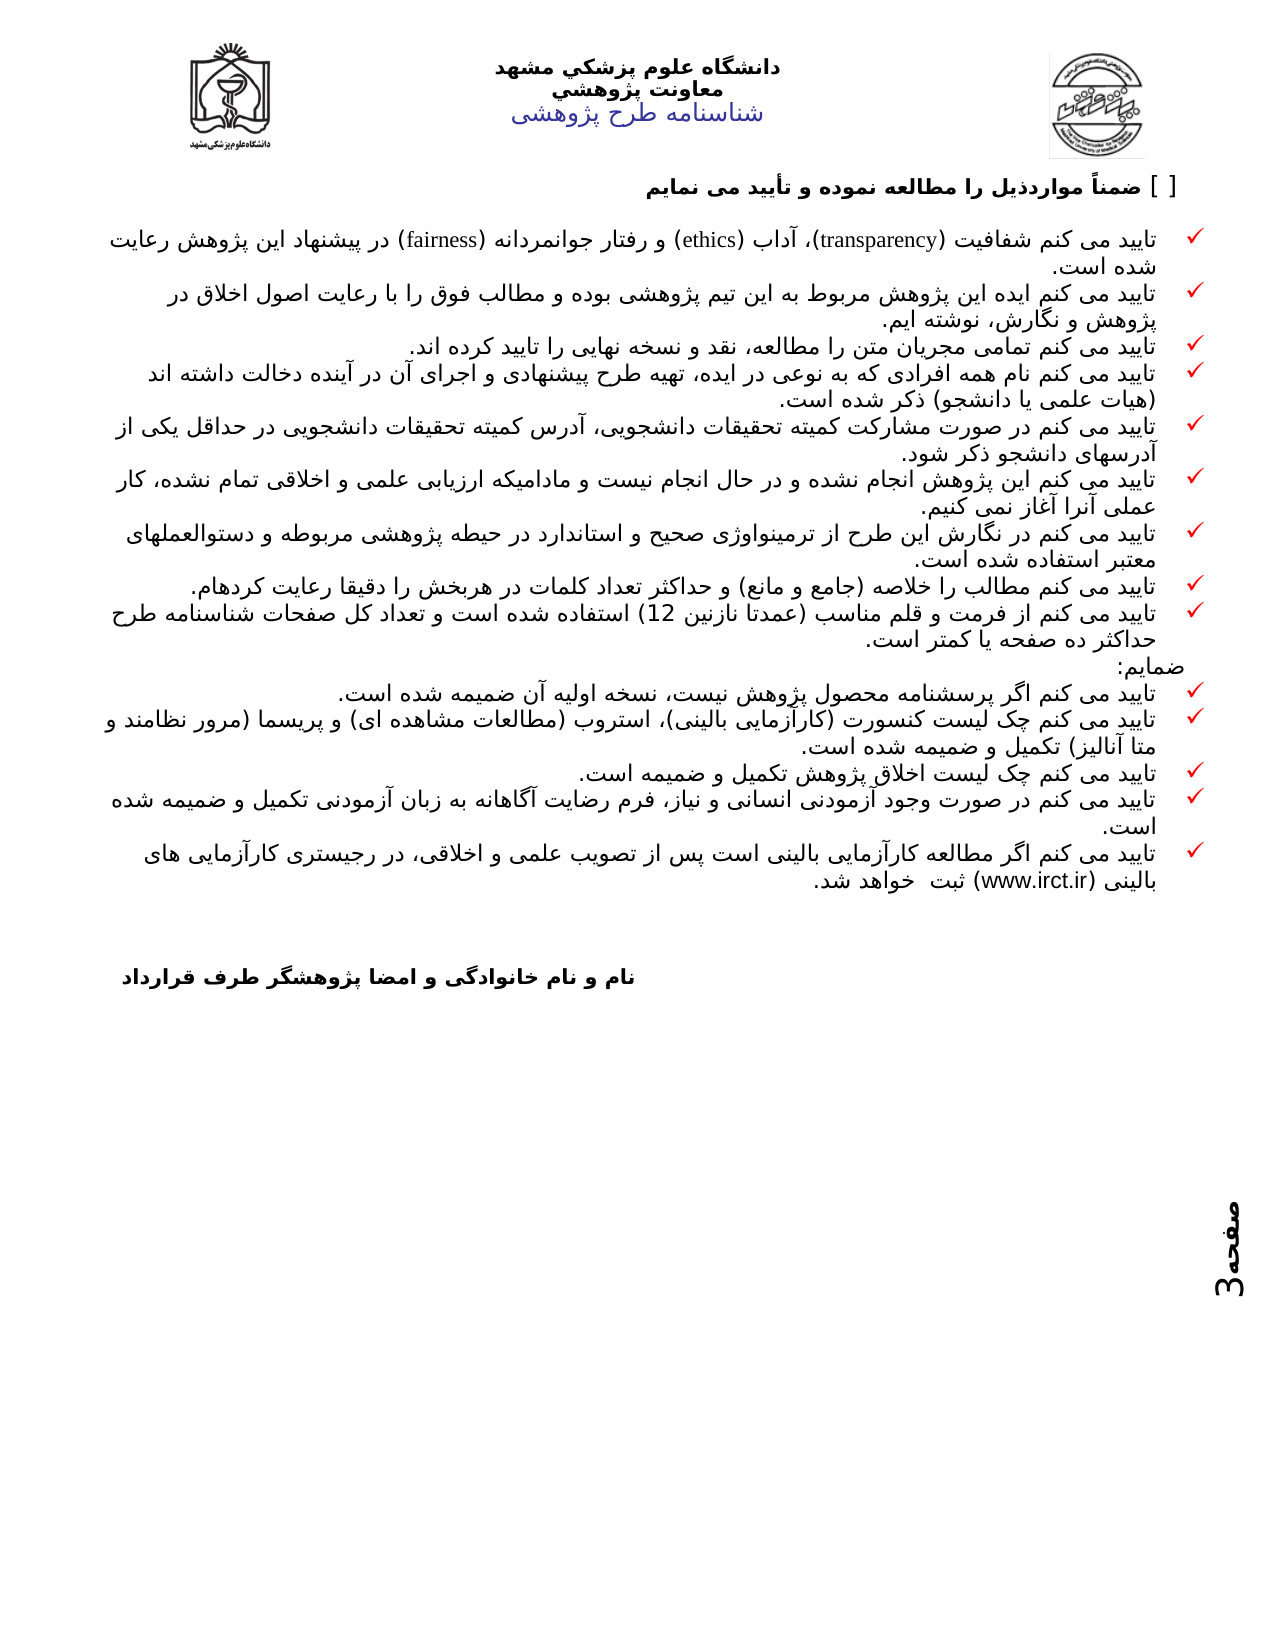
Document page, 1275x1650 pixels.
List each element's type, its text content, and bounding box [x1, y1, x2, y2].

text ضمایم: [90, 653, 1185, 680]
list تایید می کنم شفافیت (transparency)، آداب (ethics) و رفتار جوانمردانه (fairness) در پیشنهاد این پژوهش رعایت شده است. [90, 226, 1185, 280]
picture [178, 43, 282, 159]
list تایید می کنم چک لیست کنسورت (کارآزمایی بالینی)، استروب (مطالعات مشاهده ای) و پریسما (مرور نظامند و متا آنالیز) تکمیل و ضمیمه شده است. [90, 707, 1185, 760]
text [ ] ضمناً مواردذیل را مطالعه نموده و تأیید می نمایم [90, 171, 1185, 200]
list تایید می کنم اگر پرسشنامه محصول پژوهش نیست، نسخه اولیه آن ضمیمه شده است. [90, 680, 1185, 707]
list تایید می کنم چک لیست اخلاق پژوهش تکمیل و ضمیمه است. [90, 760, 1185, 787]
list تایید می کنم مطالب را خلاصه (جامع و مانع) و حداکثر تعداد کلمات در هربخش را دقیقا رعایت کردهام. [90, 573, 1185, 600]
list تایید می کنم در صورت مشارکت کمیته تحقیقات دانشجویی، آدرس کمیته تحقیقات دانشجویی در حداقل یکی از آدرسهای دانشجو ذکر شود. [90, 413, 1185, 467]
list تایید می کنم از فرمت و قلم مناسب (عمدتا نازنین 12) استفاده شده است و تعداد کل صفحات شناسنامه طرح حداکثر ده صفحه یا کمتر است. [90, 600, 1185, 653]
text نام و نام خانوادگی و امضا پژوهشگر طرف قرارداد [90, 965, 735, 989]
list تایید می کنم ایده این پژوهش مربوط به این تیم پژوهشی بوده و مطالب فوق را با رعایت اصول اخلاق در پژوهش و نگارش، نوشته ایم. [90, 280, 1185, 333]
list تایید می کنم اگر مطالعه کارآزمایی بالینی است پس از تصویب علمی و اخلاقی، در رجیستری کارآزمایی های بالینی (www.irct.ir) ثبت خواهد شد. [90, 840, 1185, 893]
list تایید می کنم در نگارش این طرح از ترمینواوژی صحیح و استاندارد در حیطه پژوهشی مربوطه و دستوالعملهای معتبر استفاده شده است. [90, 520, 1185, 573]
list تایید می کنم در صورت وجود آزمودنی انسانی و نیاز، فرم رضایت آگاهانه به زبان آزمودنی تکمیل و ضمیمه شده است. [90, 787, 1185, 840]
picture [1048, 51, 1145, 160]
list تایید می کنم تمامی مجریان متن را مطالعه، نقد و نسخه نهایی را تایید کرده اند. [90, 333, 1185, 360]
list تایید می کنم نام همه افرادی که به نوعی در ایده، تهیه طرح پیشنهادی و اجرای آن در آینده دخالت داشته اند (هیات علمی یا دانشجو) ذکر شده است. [90, 360, 1185, 413]
list تایید می کنم این پژوهش انجام نشده و در حال انجام نیست و مادامیکه ارزیابی علمی و اخلاقی تمام نشده، کار عملی آنرا آغاز نمی کنیم. [90, 467, 1185, 520]
